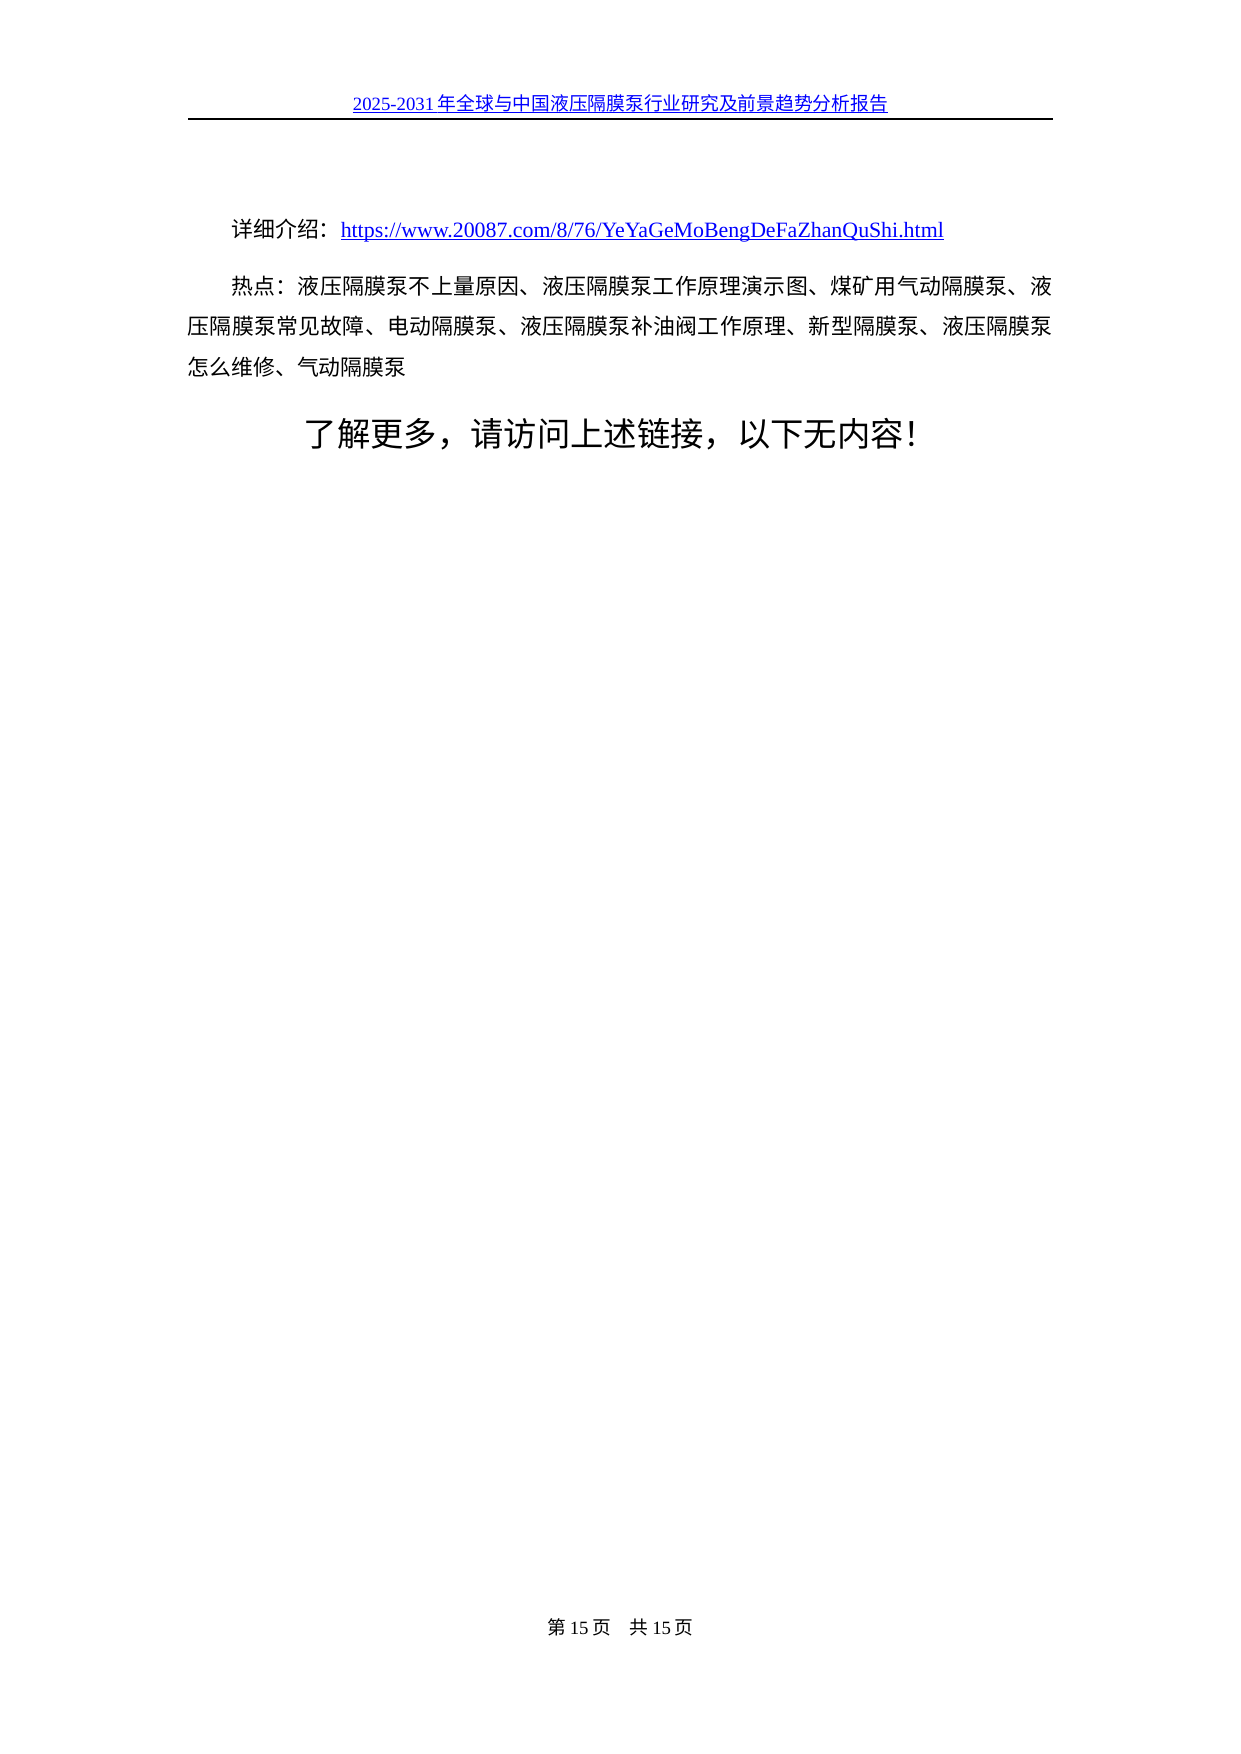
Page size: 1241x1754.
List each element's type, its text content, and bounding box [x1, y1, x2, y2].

text 热点：液压隔膜泵不上量原因、液压隔膜泵工作原理演示图、煤矿用气动隔膜泵、液压隔膜泵常见故障、电动隔膜泵、液压隔膜泵补油阀工作原理、新型隔膜泵、液压隔膜泵怎么维修、气动隔膜泵 [187, 268, 1053, 382]
text 详细介绍：https://www.20087.com/8/76/YeYaGeMoBengDeFaZhanQuShi.html [187, 212, 1053, 244]
title 了解更多，请访问上述链接，以下无内容！ [187, 399, 1053, 464]
